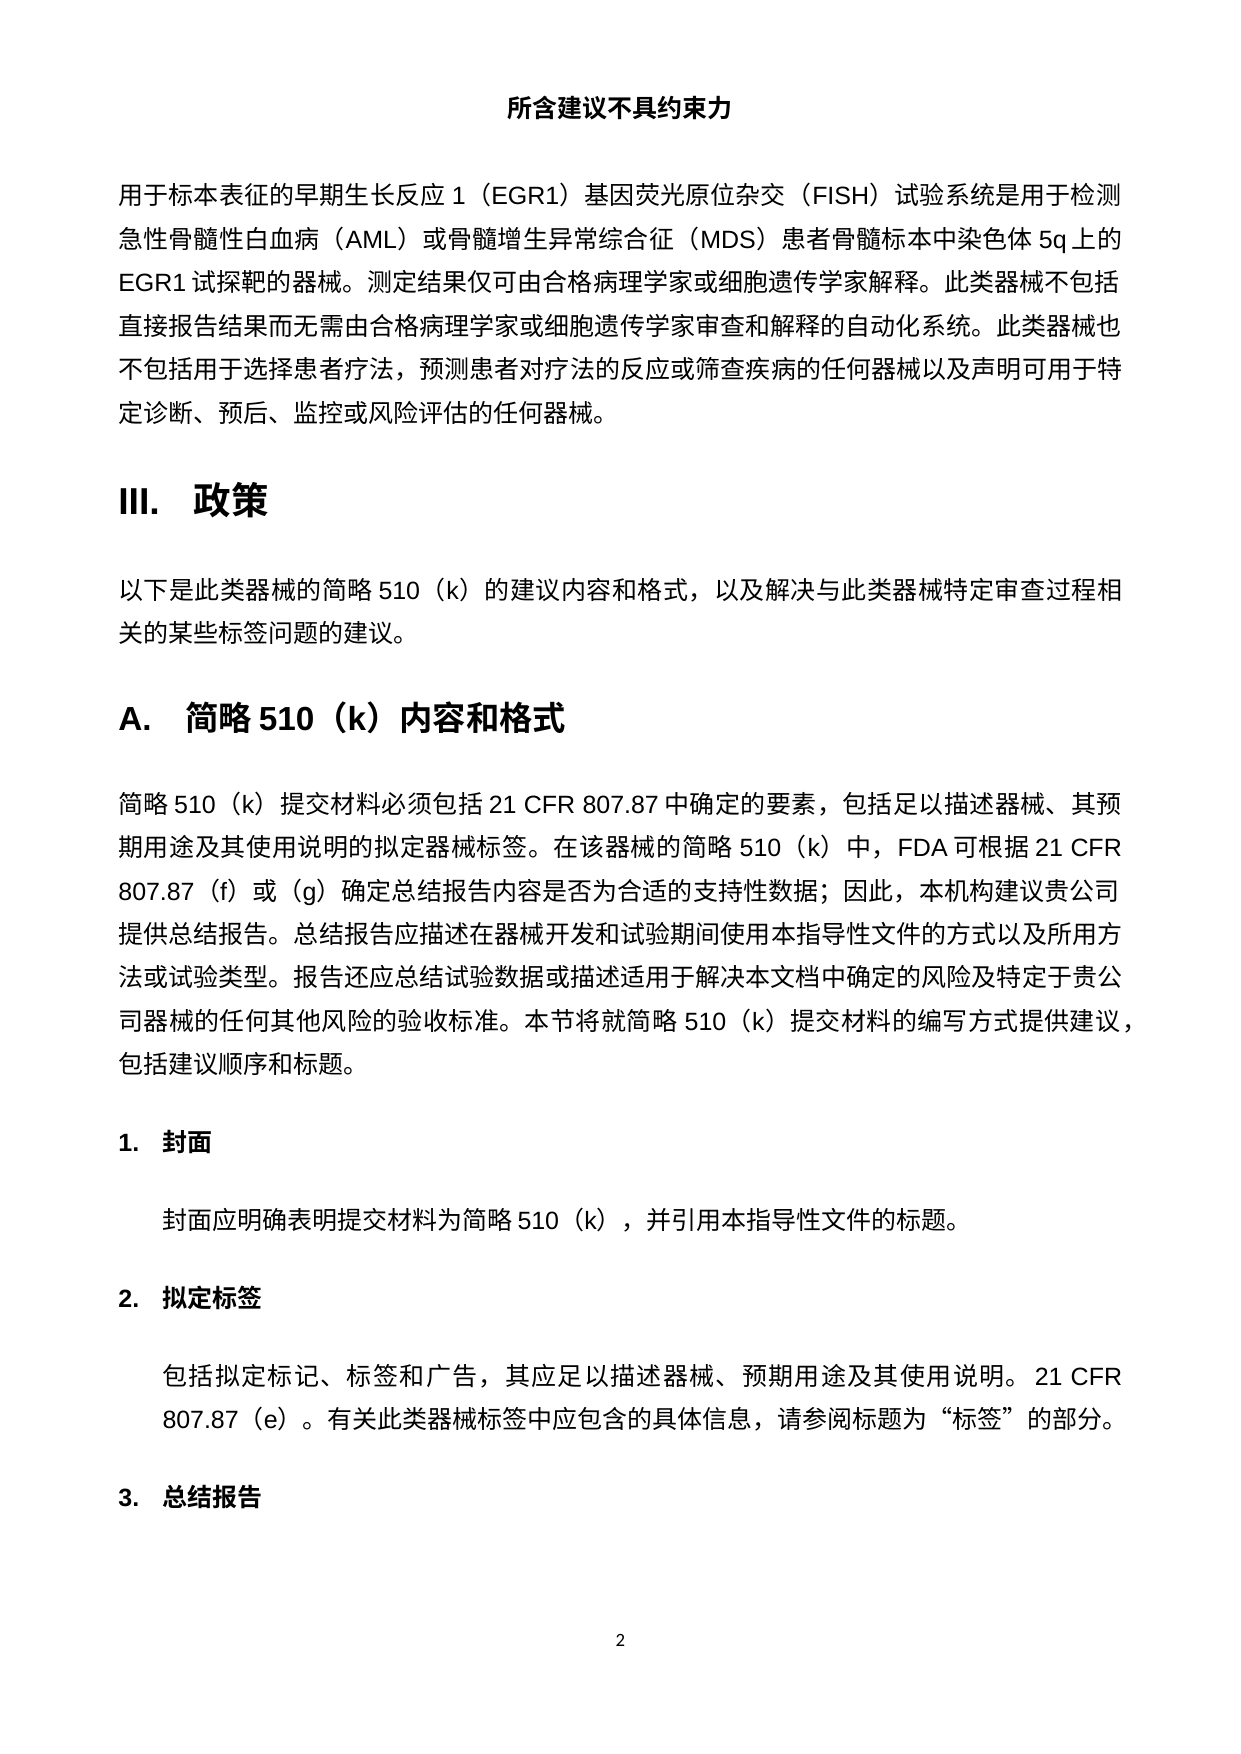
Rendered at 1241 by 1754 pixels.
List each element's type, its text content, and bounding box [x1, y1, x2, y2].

text 简略510（k）提交材料必须包括21 CFR 807.87中确定的要素，包括足以描述器械、其预期用途及其使用说明的拟定器械标签。在该器械的简略510（k）中，FDA可根据21 CFR 807.87（f）或（g）确定总结报告内容是否为合适的支持性数据；因此，本机构建议贵公司提供总结报告。总结报告应描述在器械开发和试验期间使用本指导性文件的方式以及所用方法或试验类型。报告还应总结试验数据或描述适用于解决本文档中确定的风险及特定于贵公司器械的任何其他风险的验收标准。本节将就简略510（k）提交材料的编写方式提供建议，包括建议顺序和标题。 [118, 784, 1122, 1081]
text 1. 封面 [118, 1123, 1122, 1159]
text 2. 拟定标签 [118, 1278, 1122, 1315]
text 以下是此类器械的简略510（k）的建议内容和格式，以及解决与此类器械特定审查过程相关的某些标签问题的建议。 [118, 571, 1122, 650]
text 包括拟定标记、标签和广告，其应足以描述器械、预期用途及其使用说明。21 CFR 807.87（e）。有关此类器械标签中应包含的具体信息，请参阅标题为“标签”的部分。 [162, 1356, 1122, 1436]
text A. 简略510（k）内容和格式 [118, 692, 1122, 740]
text III. 政策 [118, 471, 1122, 525]
text 3. 总结报告 [118, 1478, 1122, 1514]
text 用于标本表征的早期生长反应1（EGR1）基因荧光原位杂交（FISH）试验系统是用于检测急性骨髓性白血病（AML）或骨髓增生异常综合征（MDS）患者骨髓标本中染色体5q上的EGR1试探靶的器械。测定结果仅可由合格病理学家或细胞遗传学家解释。此类器械不包括直接报告结果而无需由合格病理学家或细胞遗传学家审查和解释的自动化系统。此类器械也不包括用于选择患者疗法，预测患者对疗法的反应或筛查疾病的任何器械以及声明可用于特定诊断、预后、监控或风险评估的任何器械。 [118, 176, 1122, 429]
text 封面应明确表明提交材料为简略510（k），并引用本指导性文件的标题。 [162, 1201, 1122, 1237]
